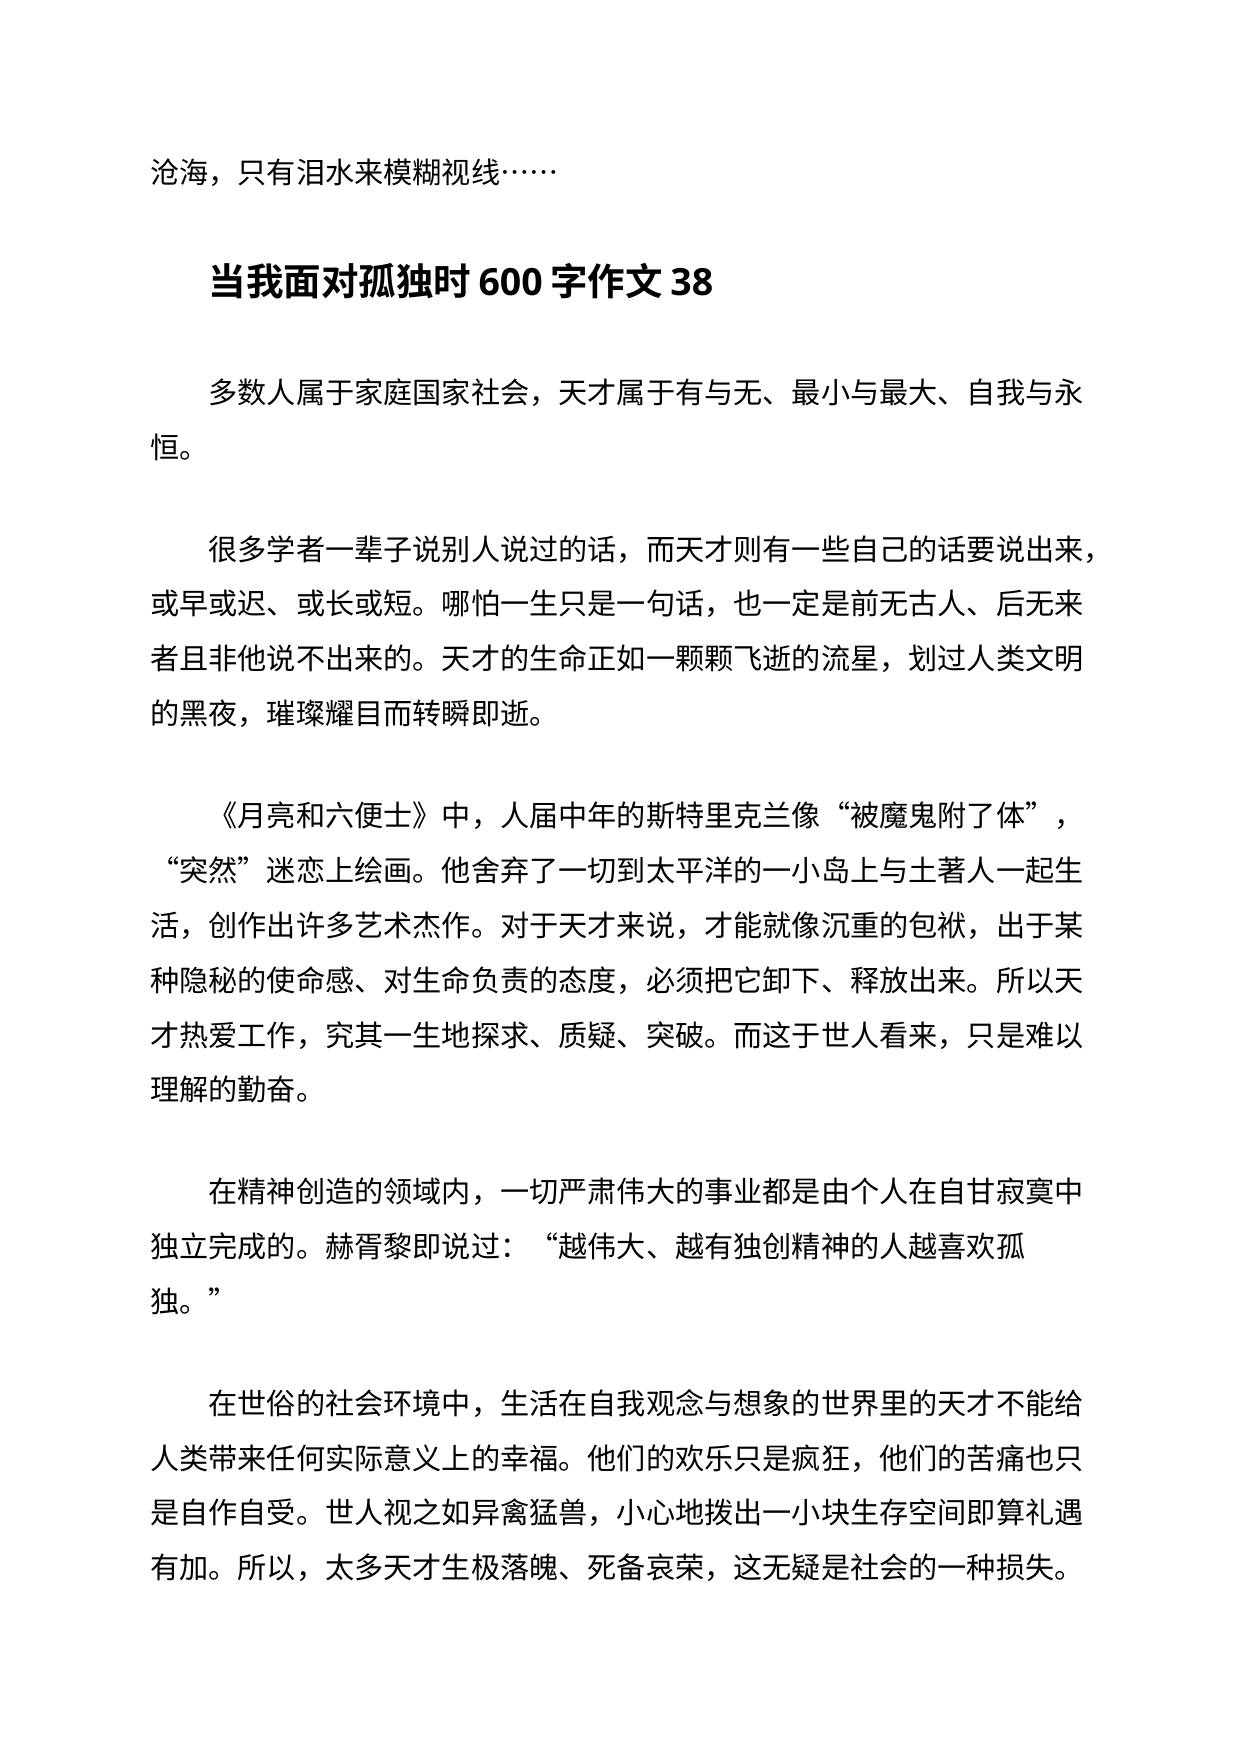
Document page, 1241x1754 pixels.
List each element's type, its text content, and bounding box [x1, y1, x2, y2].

text 在精神创造的领域内，一切严肃伟大的事业都是由个人在自甘寂寞中独立完成的。赫胥黎即说过：“越伟大、越有独创精神的人越喜欢孤独。” [150, 1169, 1090, 1321]
text 当我面对孤独时600字作文38 [150, 252, 1090, 306]
text 很多学者一辈子说别人说过的话，而天才则有一些自己的话要说出来，或早或迟、或长或短。哪怕一生只是一句话，也一定是前无古人、后无来者且非他说不出来的。天才的生命正如一颗颗飞逝的流星，划过人类文明的黑夜，璀璨耀目而转瞬即逝。 [150, 526, 1090, 733]
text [150, 150, 1090, 192]
text 多数人属于家庭国家社会，天才属于有与无、最小与最大、自我与永恒。 [150, 369, 1090, 467]
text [150, 1380, 1090, 1587]
text 《月亮和六便士》中，人届中年的斯特里克兰像“被魔鬼附了体”，“突然”迷恋上绘画。他舍弃了一切到太平洋的一小岛上与土著人一起生活，创作出许多艺术杰作。对于天才来说，才能就像沉重的包袱，出于某种隐秘的使命感、对生命负责的态度，必须把它卸下、释放出来。所以天才热爱工作，究其一生地探求、质疑、突破。而这于世人看来，只是难以理解的勤奋。 [150, 792, 1090, 1109]
